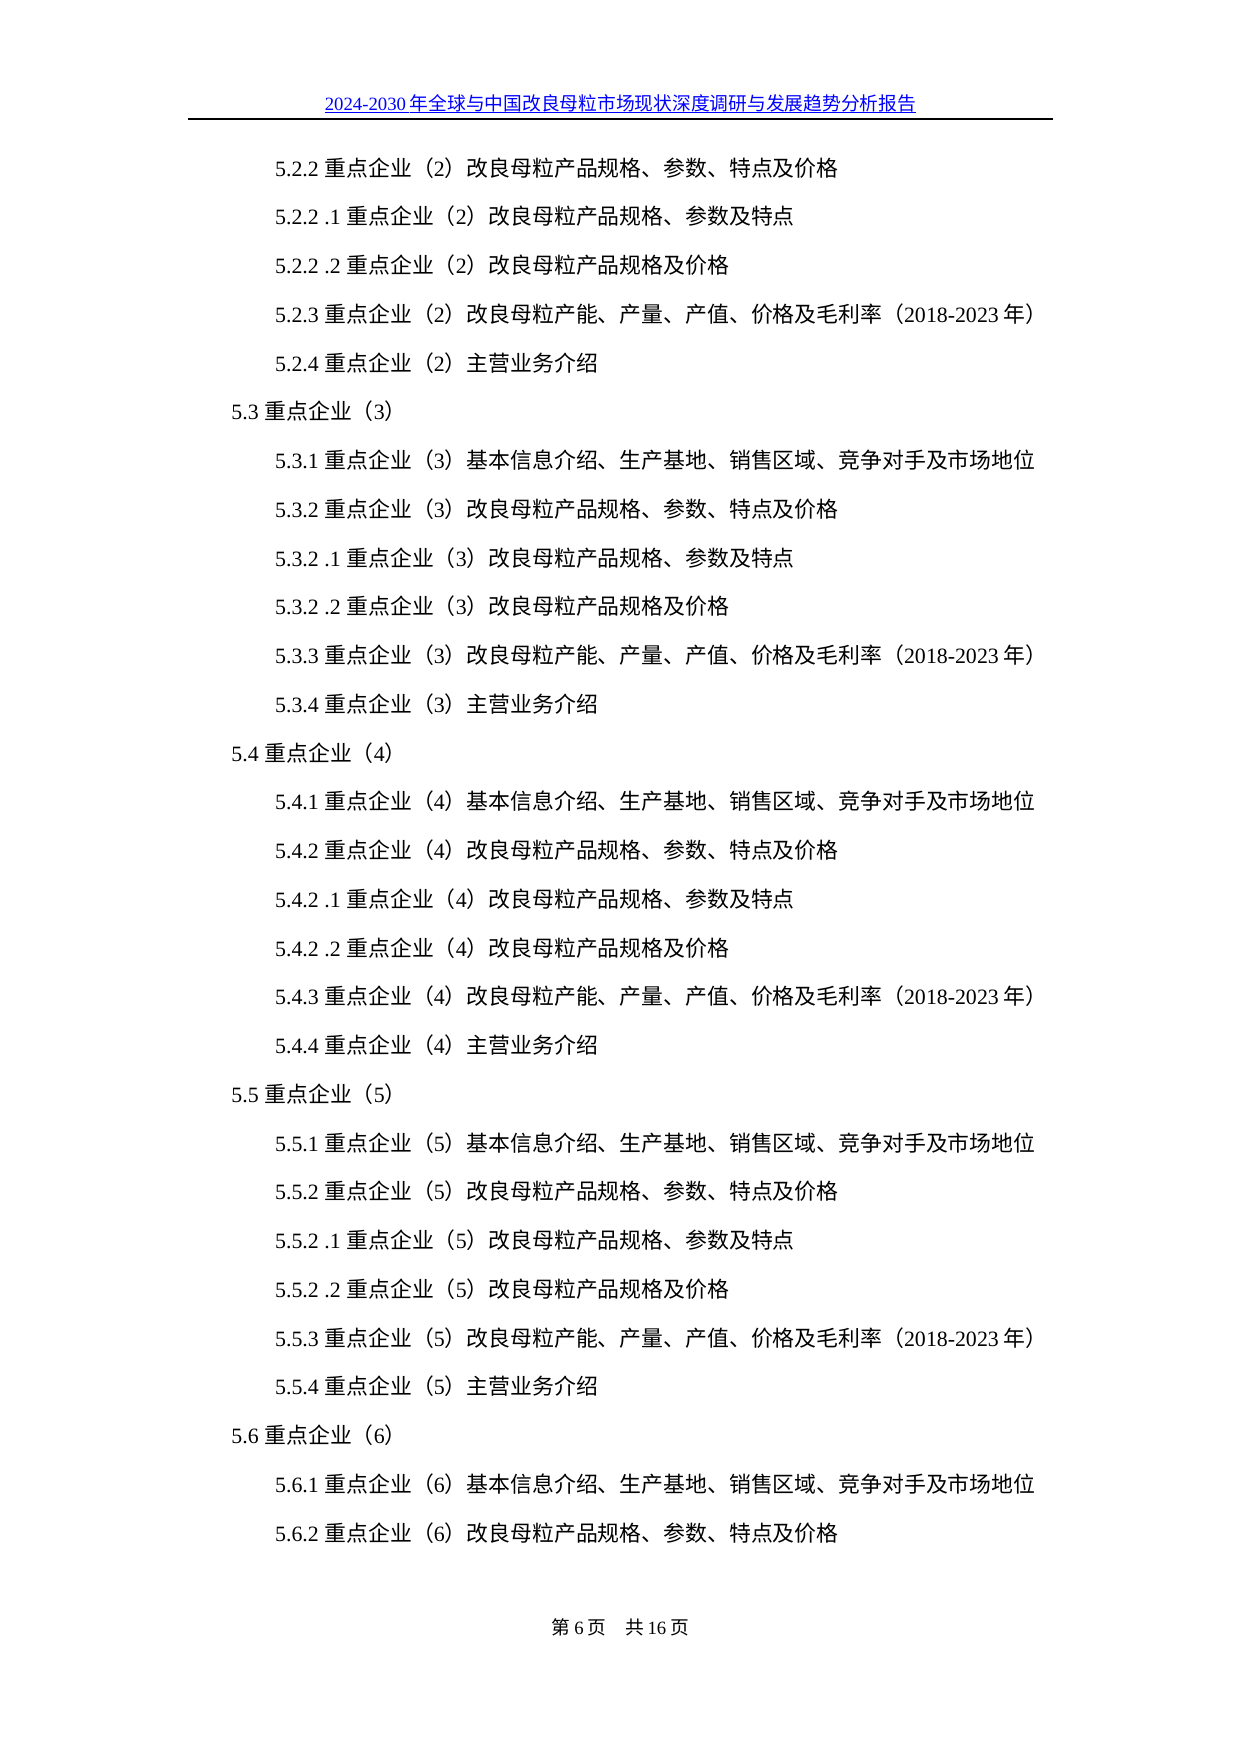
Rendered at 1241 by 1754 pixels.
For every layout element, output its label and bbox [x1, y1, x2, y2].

text [187, 150, 1053, 1548]
